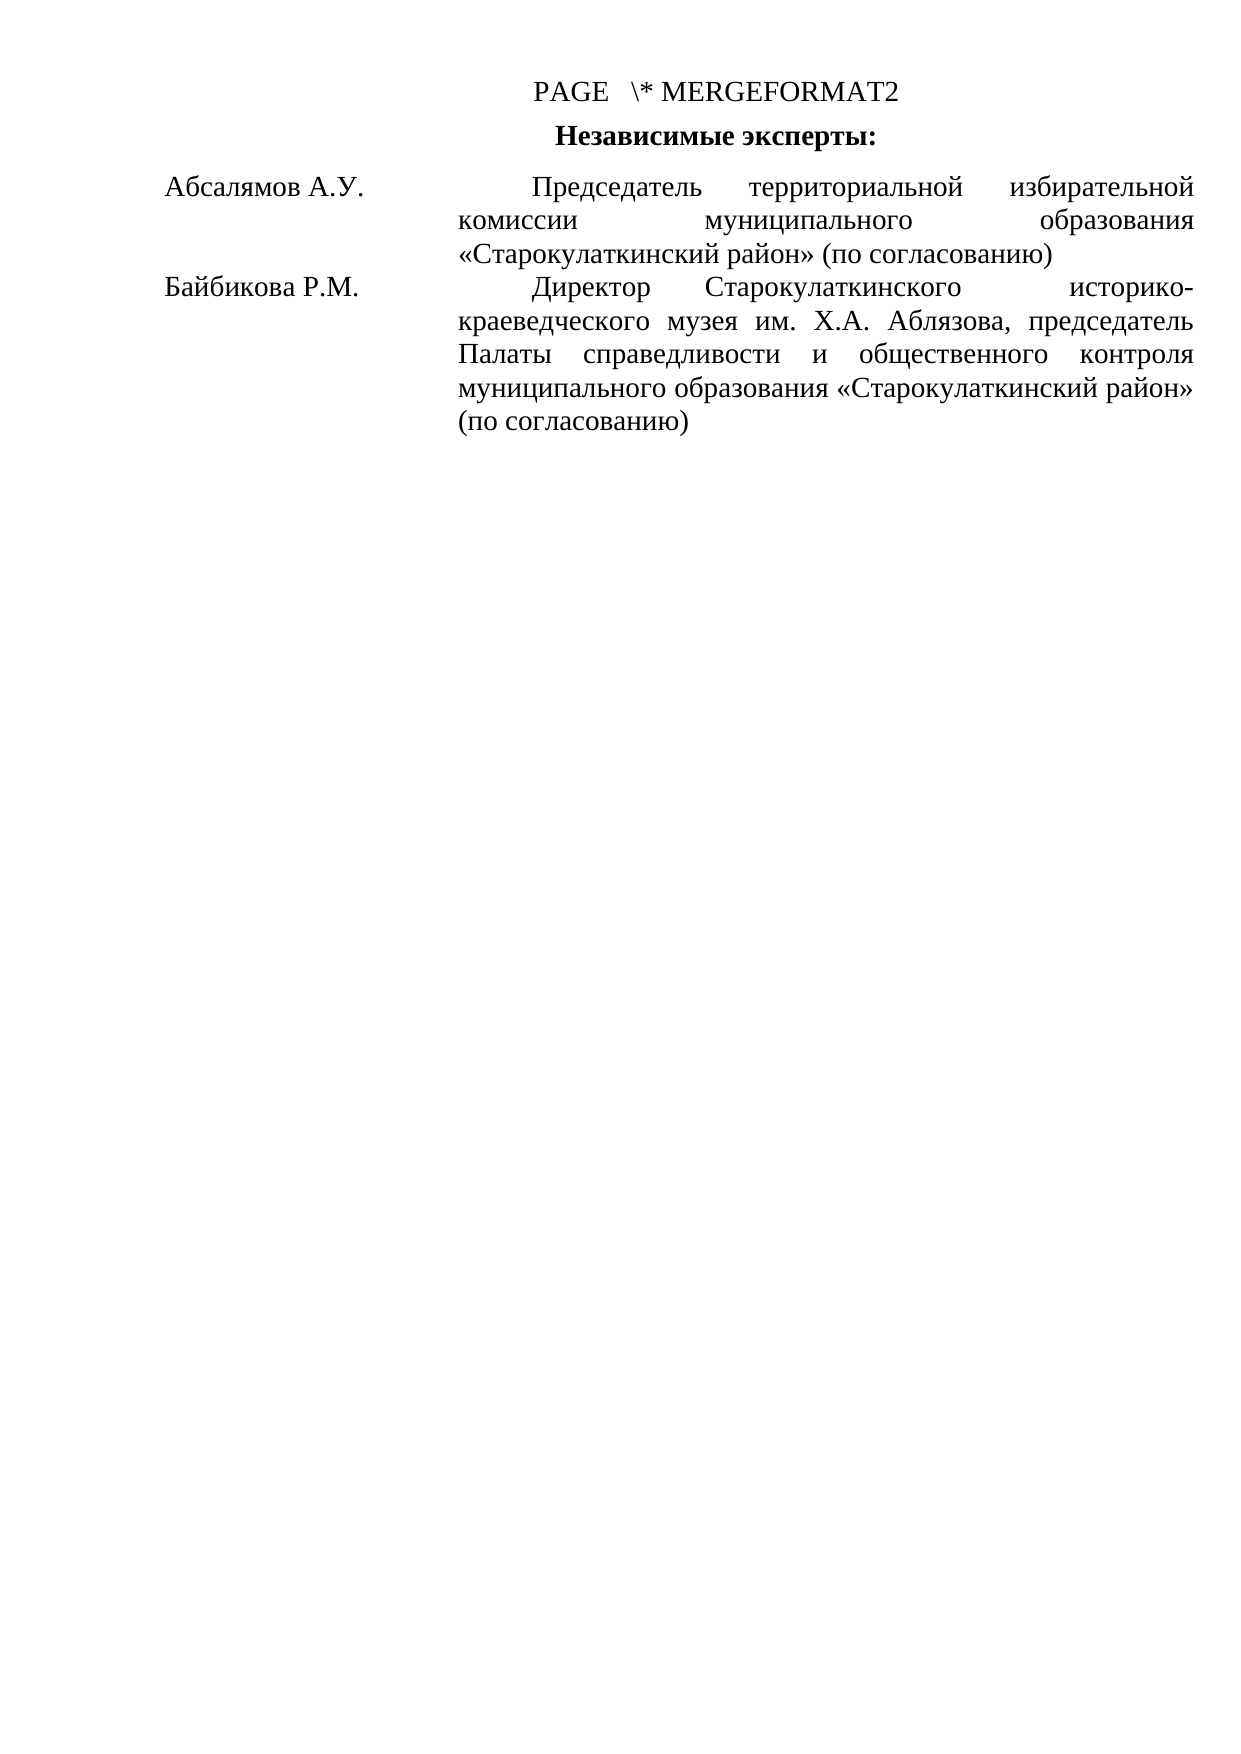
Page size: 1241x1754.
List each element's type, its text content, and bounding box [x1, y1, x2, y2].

table_cell Независимые эксперты: [153, 118, 1206, 169]
table_cell Председатель территориальной избирательной комиссии муниципального образования «Старокулаткинский район» (по согласованию) [447, 169, 1206, 269]
table_cell Директор Старокулаткинского историко-краеведческого музея им. Х.А. Аблязова, председатель Палаты справедливости и общественного контроля муниципального образования «Старокулаткинский район» (по согласованию) [447, 269, 1206, 437]
table_cell Байбикова Р.М. [153, 269, 447, 437]
table_cell Абсалямов А.У. [153, 169, 447, 269]
